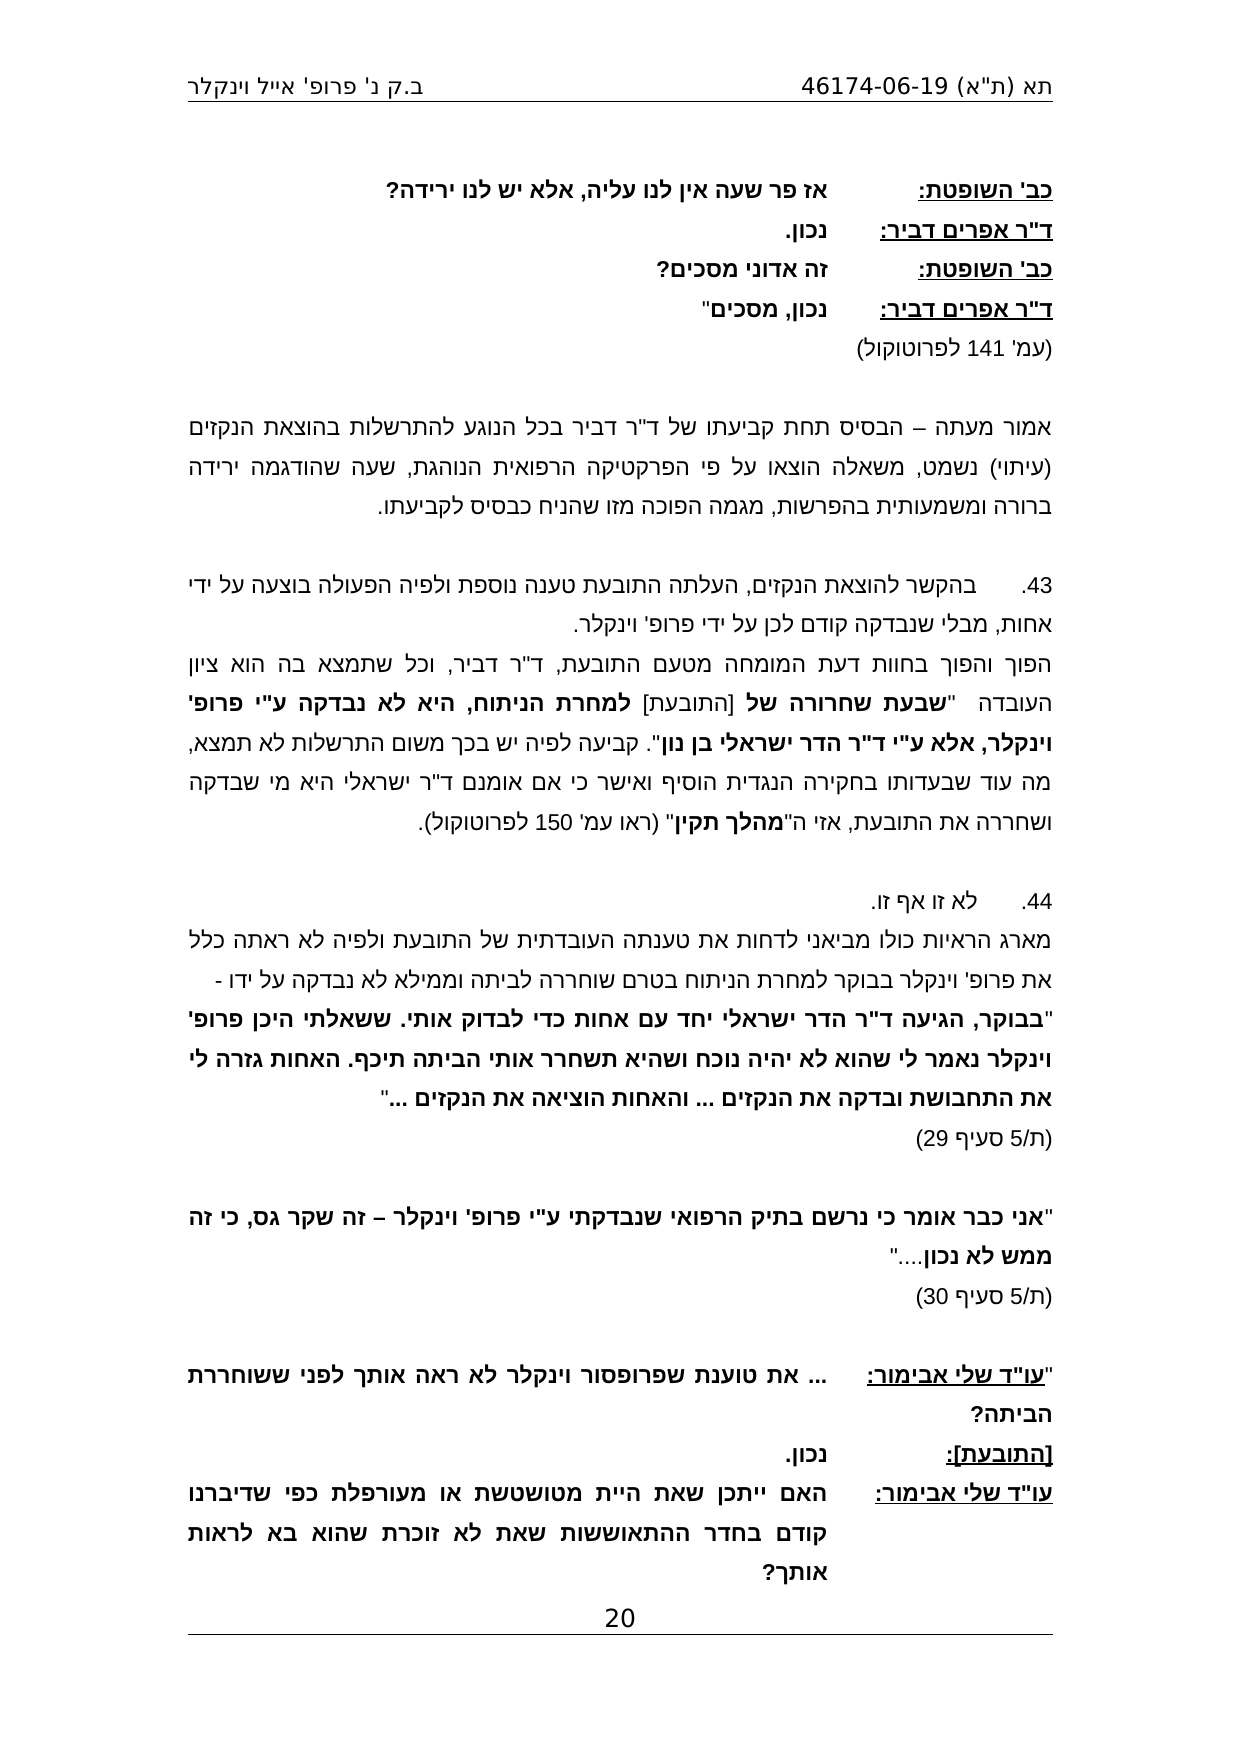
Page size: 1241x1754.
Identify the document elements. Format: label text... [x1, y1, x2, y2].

text "בבוקר, הגיעה ד"ר הדר ישראלי יחד עם אחות כדי לבדוק אותי. ששאלתי היכן פרופ' וינקלר נאמר לי שהוא לא יהיה נוכח ושהיא תשחרר אותי הביתה תיכף. האחות גזרה לי את התחבושת ובדקה את הנקזים ... והאחות הוציאה את הנקזים ..." [187, 1006, 1053, 1112]
text עו"ד שלי אבימור: האם ייתכן שאת היית מטושטשת או מעורפלת כפי שדיברנו קודם בחדר ההתאוששות שאת לא זוכרת שהוא בא לראות אותך? [187, 1480, 1053, 1585]
text [התובעת]: נכון. [187, 1441, 1053, 1467]
text "אני כבר אומר כי נרשם בתיק הרפואי שנבדקתי ע"י פרופ' וינקלר – זה שקר גס, כי זה ממש לא נכון...." [187, 1204, 1053, 1269]
text (עמ' 141 לפרוטוקול) [187, 335, 1053, 361]
text (ת/5 סעיף 30) [187, 1283, 1053, 1309]
text (ת/5 סעיף 29) [187, 1125, 1053, 1151]
text "עו"ד שלי אבימור: ... את טוענת שפרופסור וינקלר לא ראה אותך לפני ששוחררת הביתה? [187, 1362, 1053, 1427]
text 44. לא זו אף זו. [187, 888, 1053, 914]
text ד"ר אפרים דביר: נכון. [187, 217, 1053, 243]
text כב' השופטת: אז פר שעה אין לנו עליה, אלא יש לנו ירידה? [187, 177, 1053, 203]
text 43. בהקשר להוצאת הנקזים, העלתה התובעת טענה נוספת ולפיה הפעולה בוצעה על ידי אחות, מבלי שנבדקה קודם לכן על ידי פרופ' וינקלר. [187, 572, 1053, 638]
text ד"ר אפרים דביר: נכון, מסכים" [187, 296, 1053, 322]
text מארג הראיות כולו מביאני לדחות את טענתה העובדתית של התובעת ולפיה לא ראתה כלל את פרופ' וינקלר בבוקר למחרת הניתוח בטרם שוחררה לביתה וממילא לא נבדקה על ידו - [187, 927, 1053, 993]
text אמור מעתה – הבסיס תחת קביעתו של ד"ר דביר בכל הנוגע להתרשלות בהוצאת הנקזים (עיתוי) נשמט, משאלה הוצאו על פי הפרקטיקה הרפואית הנוהגת, שעה שהודגמה ירידה ברורה ומשמעותית בהפרשות, מגמה הפוכה מזו שהניח כבסיס לקביעתו. [187, 414, 1053, 519]
text הפוך והפוך בחוות דעת המומחה מטעם התובעת, ד"ר דביר, וכל שתמצא בה הוא ציון העובדה "שבעת שחרורה של [התובעת] למחרת הניתוח, היא לא נבדקה ע"י פרופ' וינקלר, אלא ע"י ד"ר הדר ישראלי בן נון". קביעה לפיה יש בכך משום התרשלות לא תמצא, מה עוד שבעדותו בחקירה הנגדית הוסיף ואישר כי אם אומנם ד"ר ישראלי היא מי שבדקה ושחררה את התובעת, אזי ה"מהלך תקין" (ראו עמ' 150 לפרוטוקול). [187, 651, 1053, 835]
text כב' השופטת: זה אדוני מסכים? [187, 256, 1053, 282]
